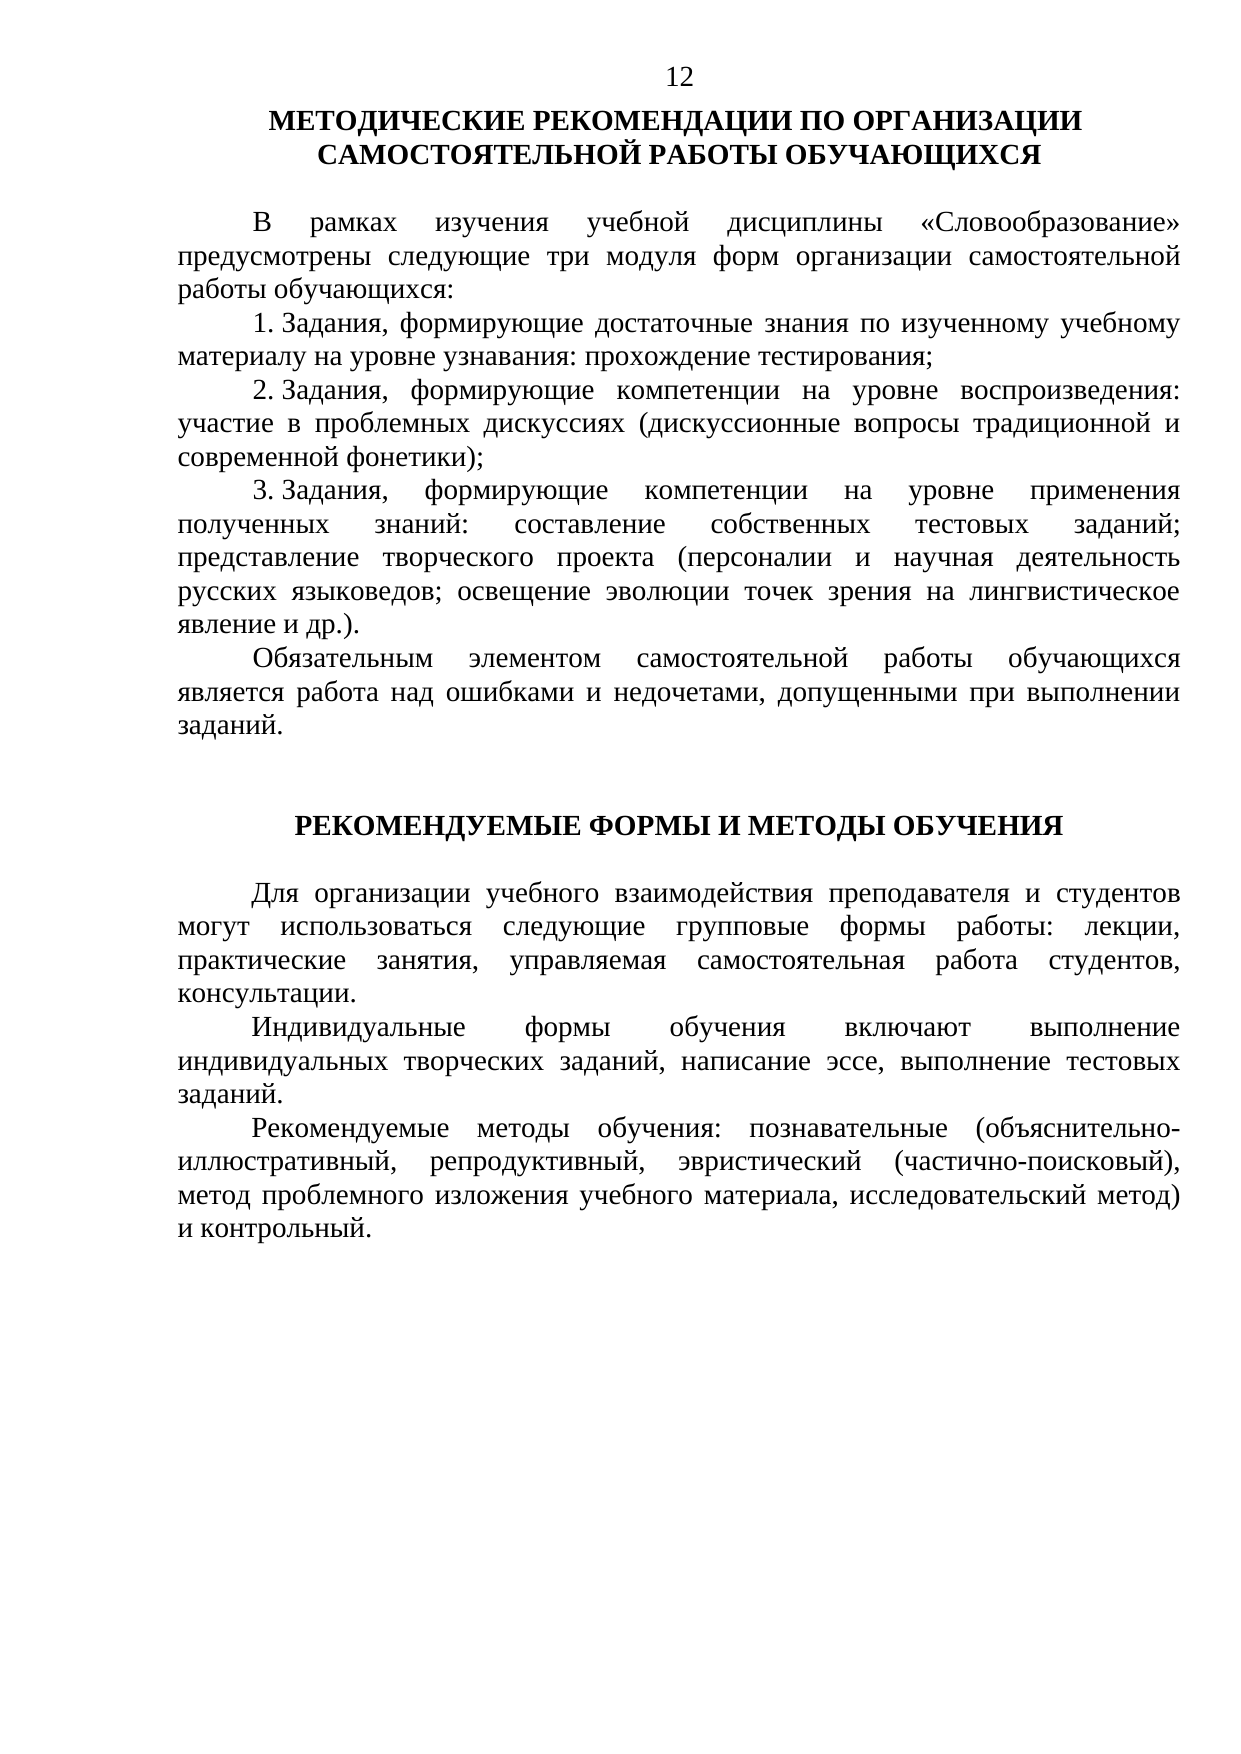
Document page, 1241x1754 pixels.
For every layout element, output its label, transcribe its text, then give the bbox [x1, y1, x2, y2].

text Индивидуальные формы обучения включают выполнение индивидуальных творческих заданий, написание эссе, выполнение тестовых заданий. [177, 1009, 1181, 1110]
text 2. Задания, формирующие компетенции на уровне воспроизведения: участие в проблемных дискуссиях (дискуссионные вопросы традиционной и современной фонетики); [177, 372, 1181, 472]
text 1. Задания, формирующие достаточные знания по изученному учебному материалу на уровне узнавания: прохождение тестирования; [177, 305, 1181, 372]
text Обязательным элементом самостоятельной работы обучающихся является работа над ошибками и недочетами, допущенными при выполнении заданий. [177, 640, 1181, 741]
text Для организации учебного взаимодействия преподавателя и студентов могут использоваться следующие групповые формы работы: лекции, практические занятия, управляемая самостоятельная работа студентов, консультации. [177, 875, 1181, 1009]
text 3. Задания, формирующие компетенции на уровне применения полученных знаний: составление собственных тестовых заданий; представление творческого проекта (персоналии и научная деятельность русских языковедов; освещение эволюции точек зрения на лингвистическое явление и др.). [177, 472, 1181, 640]
text В рамках изучения учебной дисциплины «Словообразование» предусмотрены следующие три модуля форм организации самостоятельной работы обучающихся: [177, 204, 1181, 305]
text МЕТОДИЧЕСКИЕ РЕКОМЕНДАЦИИ ПО ОРГАНИЗАЦИИ САМОСТОЯТЕЛЬНОЙ РАБОТЫ ОБУЧАЮЩИХСЯ [177, 103, 1181, 171]
text РЕКОМЕНДУЕМЫЕ ФОРМЫ И МЕТОДЫ ОБУЧЕНИЯ [177, 808, 1181, 841]
text Рекомендуемые методы обучения: познавательные (объяснительно-иллюстративный, репродуктивный, эвристический (частично-поисковый), метод проблемного изложения учебного материала, исследовательский метод) и контрольный. [177, 1110, 1181, 1244]
